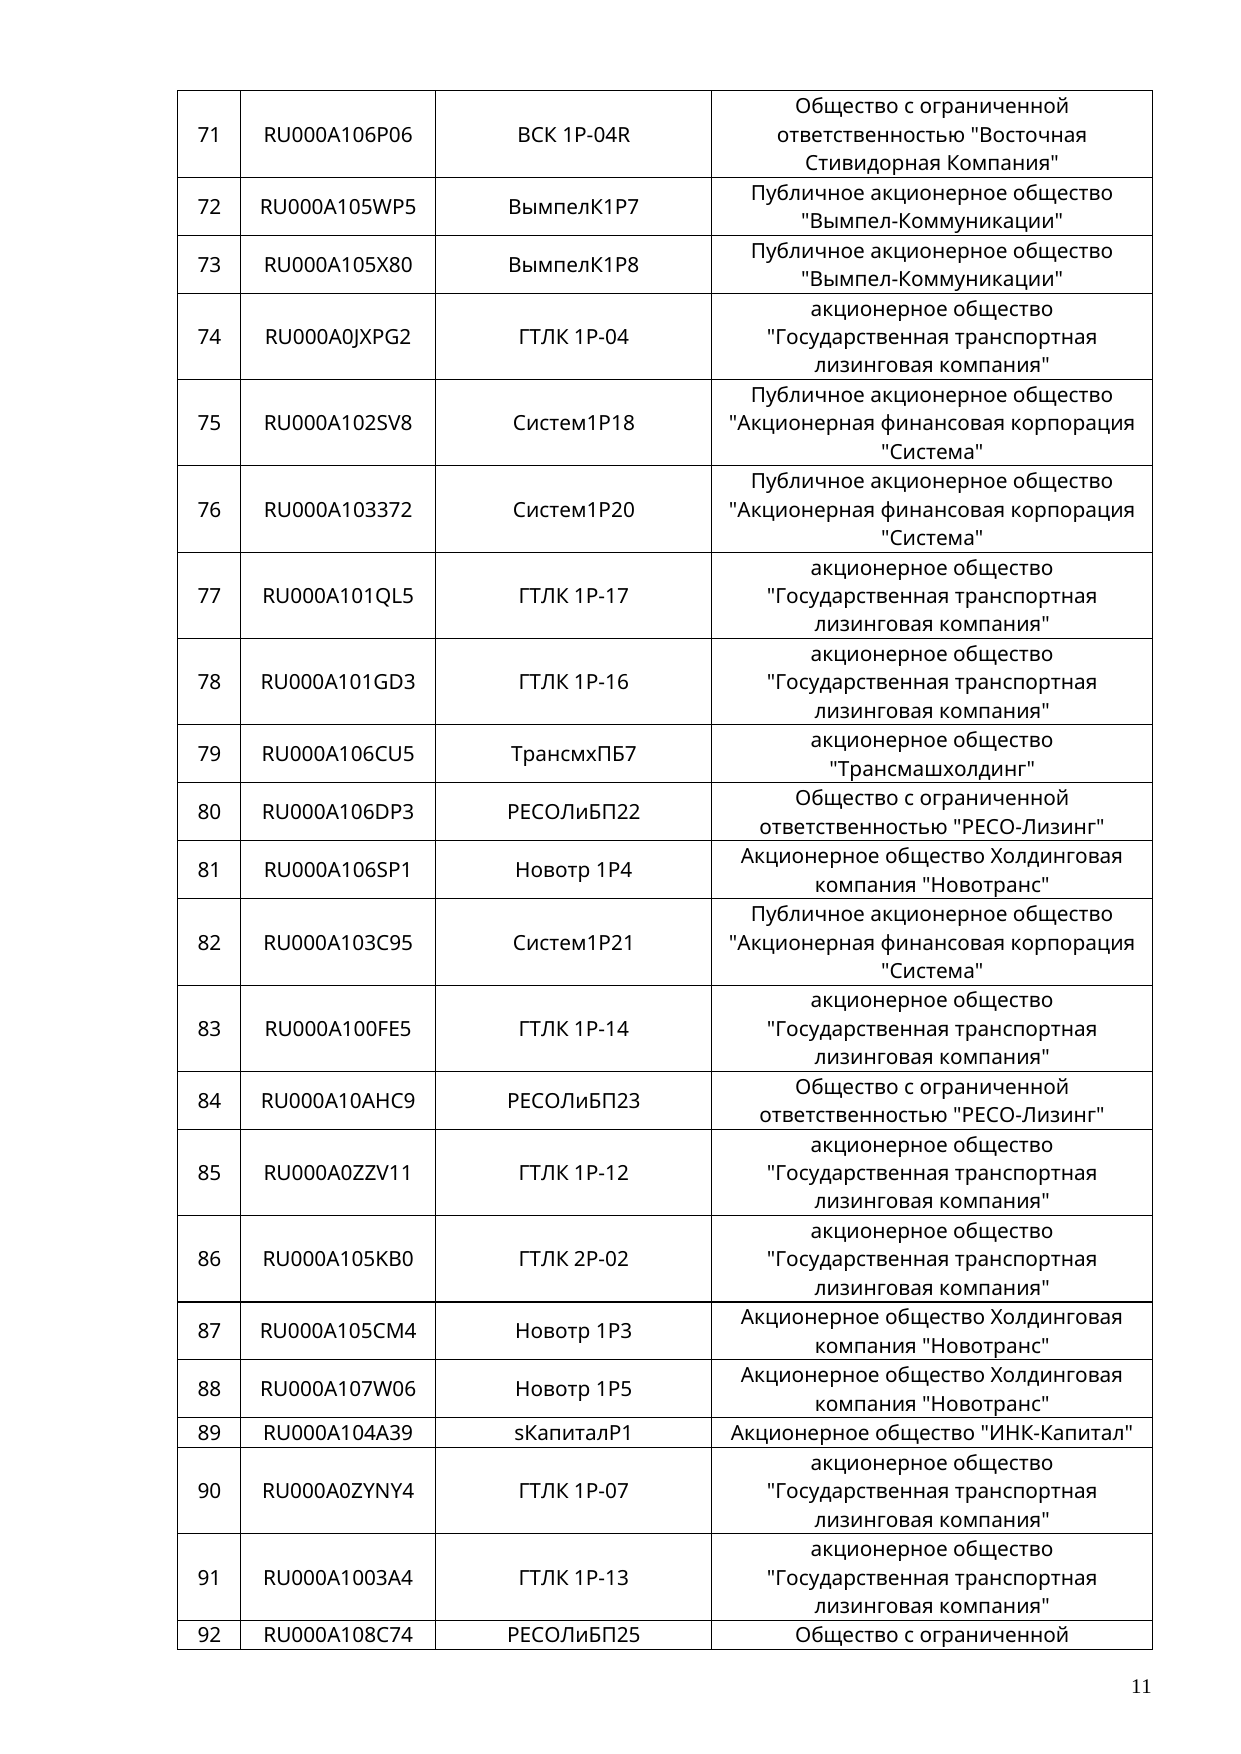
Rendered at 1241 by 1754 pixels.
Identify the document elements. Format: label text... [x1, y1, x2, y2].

table_cell 86 [178, 1216, 240, 1301]
table_cell ГТЛК 1P-07 [436, 1448, 711, 1533]
table_cell Новотр 1Р4 [436, 841, 711, 898]
table_cell акционерное общество "Трансмашхолдинг" [712, 725, 1152, 782]
table_cell RU000A102SV8 [241, 380, 435, 465]
table_cell Систем1P20 [436, 466, 711, 552]
table_cell RU000A0JXPG2 [241, 294, 435, 379]
table_cell 81 [178, 841, 240, 898]
table_cell Общество с ограниченной ответственностью "РЕСО-Лизинг" [712, 783, 1152, 840]
table_cell 74 [178, 294, 240, 379]
table_cell RU000A1003A4 [241, 1534, 435, 1619]
table_cell 84 [178, 1072, 240, 1129]
table_cell РЕСОЛиБП22 [436, 783, 711, 840]
table_cell RU000A106CU5 [241, 725, 435, 782]
table_cell Новотр 1Р3 [436, 1303, 711, 1359]
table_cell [712, 91, 1152, 177]
table_cell RU000A103C95 [241, 899, 435, 984]
table_cell RU000A106SP1 [241, 841, 435, 898]
table_cell ГТЛК 1P-17 [436, 553, 711, 638]
table_cell 85 [178, 1130, 240, 1215]
table_cell RU000A105WP5 [241, 178, 435, 235]
table_cell 92 [178, 1621, 240, 1649]
table_cell 76 [178, 466, 240, 552]
table_cell 89 [178, 1418, 240, 1447]
table_cell РЕСОЛиБП23 [436, 1072, 711, 1129]
table_cell 87 [178, 1303, 240, 1359]
table_cell ГТЛК 1P-13 [436, 1534, 711, 1619]
table_cell акционерное общество "Государственная транспортная лизинговая компания" [712, 1534, 1152, 1619]
table_cell 90 [178, 1448, 240, 1533]
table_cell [712, 1621, 1152, 1649]
table_cell RU000A105CM4 [241, 1303, 435, 1359]
table_cell 80 [178, 783, 240, 840]
table_cell 91 [178, 1534, 240, 1619]
table_cell Публичное акционерное общество "Вымпел-Коммуникации" [712, 236, 1152, 293]
table_cell акционерное общество "Государственная транспортная лизинговая компания" [712, 986, 1152, 1071]
table_cell ВымпелК1Р8 [436, 236, 711, 293]
table_cell РЕСОЛиБП25 [436, 1621, 711, 1649]
table_cell RU000A100FE5 [241, 986, 435, 1071]
table_cell 88 [178, 1360, 240, 1417]
table_cell RU000A103372 [241, 466, 435, 552]
table_cell 73 [178, 236, 240, 293]
table_cell Акционерное общество Холдинговая компания "Новотранс" [712, 1303, 1152, 1359]
table_cell 82 [178, 899, 240, 984]
table_cell RU000A104A39 [241, 1418, 435, 1447]
table_cell акционерное общество "Государственная транспортная лизинговая компания" [712, 294, 1152, 379]
table_cell Акционерное общество Холдинговая компания "Новотранс" [712, 1360, 1152, 1417]
table_cell Акционерное общество "ИНК-Капитал" [712, 1418, 1152, 1447]
table_cell RU000A10AHC9 [241, 1072, 435, 1129]
table_cell ГТЛК 1P-04 [436, 294, 711, 379]
table_cell акционерное общество "Государственная транспортная лизинговая компания" [712, 1448, 1152, 1533]
table_cell ВСК 1P-04R [436, 91, 711, 177]
table_cell RU000A107W06 [241, 1360, 435, 1417]
table_cell 72 [178, 178, 240, 235]
table_cell Систем1P18 [436, 380, 711, 465]
table_cell Систем1P21 [436, 899, 711, 984]
table_cell акционерное общество "Государственная транспортная лизинговая компания" [712, 1216, 1152, 1301]
table_cell ГТЛК 1P-12 [436, 1130, 711, 1215]
table_cell ГТЛК 1P-14 [436, 986, 711, 1071]
table_cell 75 [178, 380, 240, 465]
table_cell ГТЛК 1P-16 [436, 639, 711, 724]
table_cell RU000A106DP3 [241, 783, 435, 840]
table_cell Публичное акционерное общество "Акционерная финансовая корпорация "Система" [712, 466, 1152, 552]
table_cell Публичное акционерное общество "Акционерная финансовая корпорация "Система" [712, 899, 1152, 984]
table_cell Общество с ограниченной ответственностью "РЕСО-Лизинг" [712, 1072, 1152, 1129]
table_cell акционерное общество "Государственная транспортная лизинговая компания" [712, 639, 1152, 724]
table_cell RU000A108C74 [241, 1621, 435, 1649]
table_cell Новотр 1Р5 [436, 1360, 711, 1417]
table_cell RU000A106P06 [241, 91, 435, 177]
table_cell RU000A0ZZV11 [241, 1130, 435, 1215]
table_cell 77 [178, 553, 240, 638]
table_cell RU000A0ZYNY4 [241, 1448, 435, 1533]
table_cell ТрансмхПБ7 [436, 725, 711, 782]
table_cell Акционерное общество Холдинговая компания "Новотранс" [712, 841, 1152, 898]
table_cell ВымпелК1Р7 [436, 178, 711, 235]
table_cell 83 [178, 986, 240, 1071]
table_cell Публичное акционерное общество "Акционерная финансовая корпорация "Система" [712, 380, 1152, 465]
table_cell 71 [178, 91, 240, 177]
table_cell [712, 178, 1152, 235]
table_cell 78 [178, 639, 240, 724]
table_cell RU000A105KB0 [241, 1216, 435, 1301]
table_cell 79 [178, 725, 240, 782]
table_cell акционерное общество "Государственная транспортная лизинговая компания" [712, 553, 1152, 638]
table_cell sКапиталР1 [436, 1418, 711, 1447]
table_cell RU000A101GD3 [241, 639, 435, 724]
table_cell акционерное общество "Государственная транспортная лизинговая компания" [712, 1130, 1152, 1215]
table_cell RU000A105X80 [241, 236, 435, 293]
table_cell RU000A101QL5 [241, 553, 435, 638]
table_cell ГТЛК 2P-02 [436, 1216, 711, 1301]
